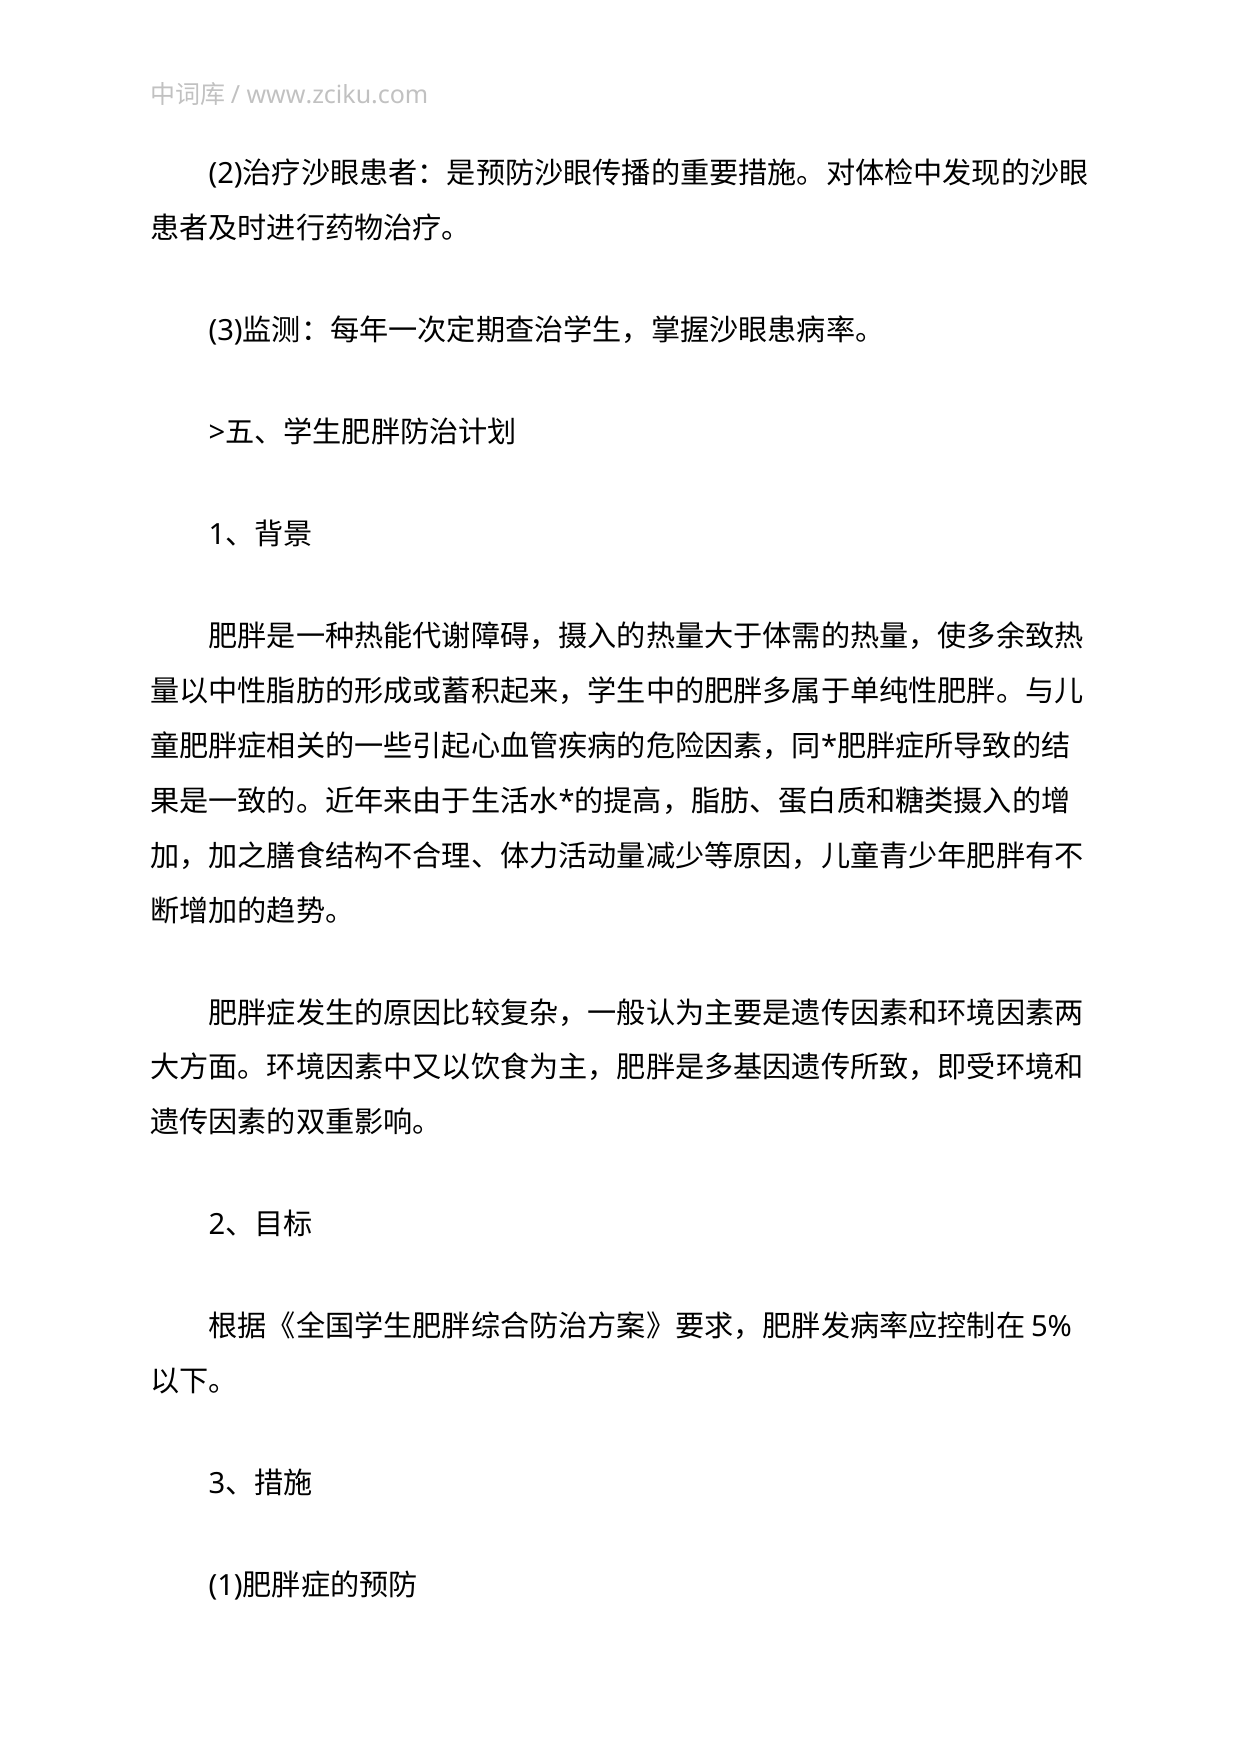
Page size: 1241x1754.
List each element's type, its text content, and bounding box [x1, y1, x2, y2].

text (1)肥胖症的预防 [150, 1561, 1090, 1604]
text 2、目标 [150, 1201, 1090, 1243]
text 1、背景 [150, 511, 1090, 553]
text 3、措施 [150, 1459, 1090, 1502]
text 肥胖是一种热能代谢障碍，摄入的热量大于体需的热量，使多余致热量以中性脂肪的形成或蓄积起来，学生中的肥胖多属于单纯性肥胖。与儿童肥胖症相关的一些引起心血管疾病的危险因素，同*肥胖症所导致的结果是一致的。近年来由于生活水*的提高，脂肪、蛋白质和糖类摄入的增加，加之膳食结构不合理、体力活动量减少等原因，儿童青少年肥胖有不断增加的趋势。 [150, 613, 1090, 930]
text 根据《全国学生肥胖综合防治方案》要求，肥胖发病率应控制在5%以下。 [150, 1303, 1090, 1400]
text 肥胖症发生的原因比较复杂，一般认为主要是遗传因素和环境因素两大方面。环境因素中又以饮食为主，肥胖是多基因遗传所致，即受环境和遗传因素的双重影响。 [150, 989, 1090, 1141]
text >五、学生肥胖防治计划 [150, 409, 1090, 451]
text (3)监测：每年一次定期查治学生，掌握沙眼患病率。 [150, 307, 1090, 349]
text (2)治疗沙眼患者：是预防沙眼传播的重要措施。对体检中发现的沙眼患者及时进行药物治疗。 [150, 150, 1090, 247]
